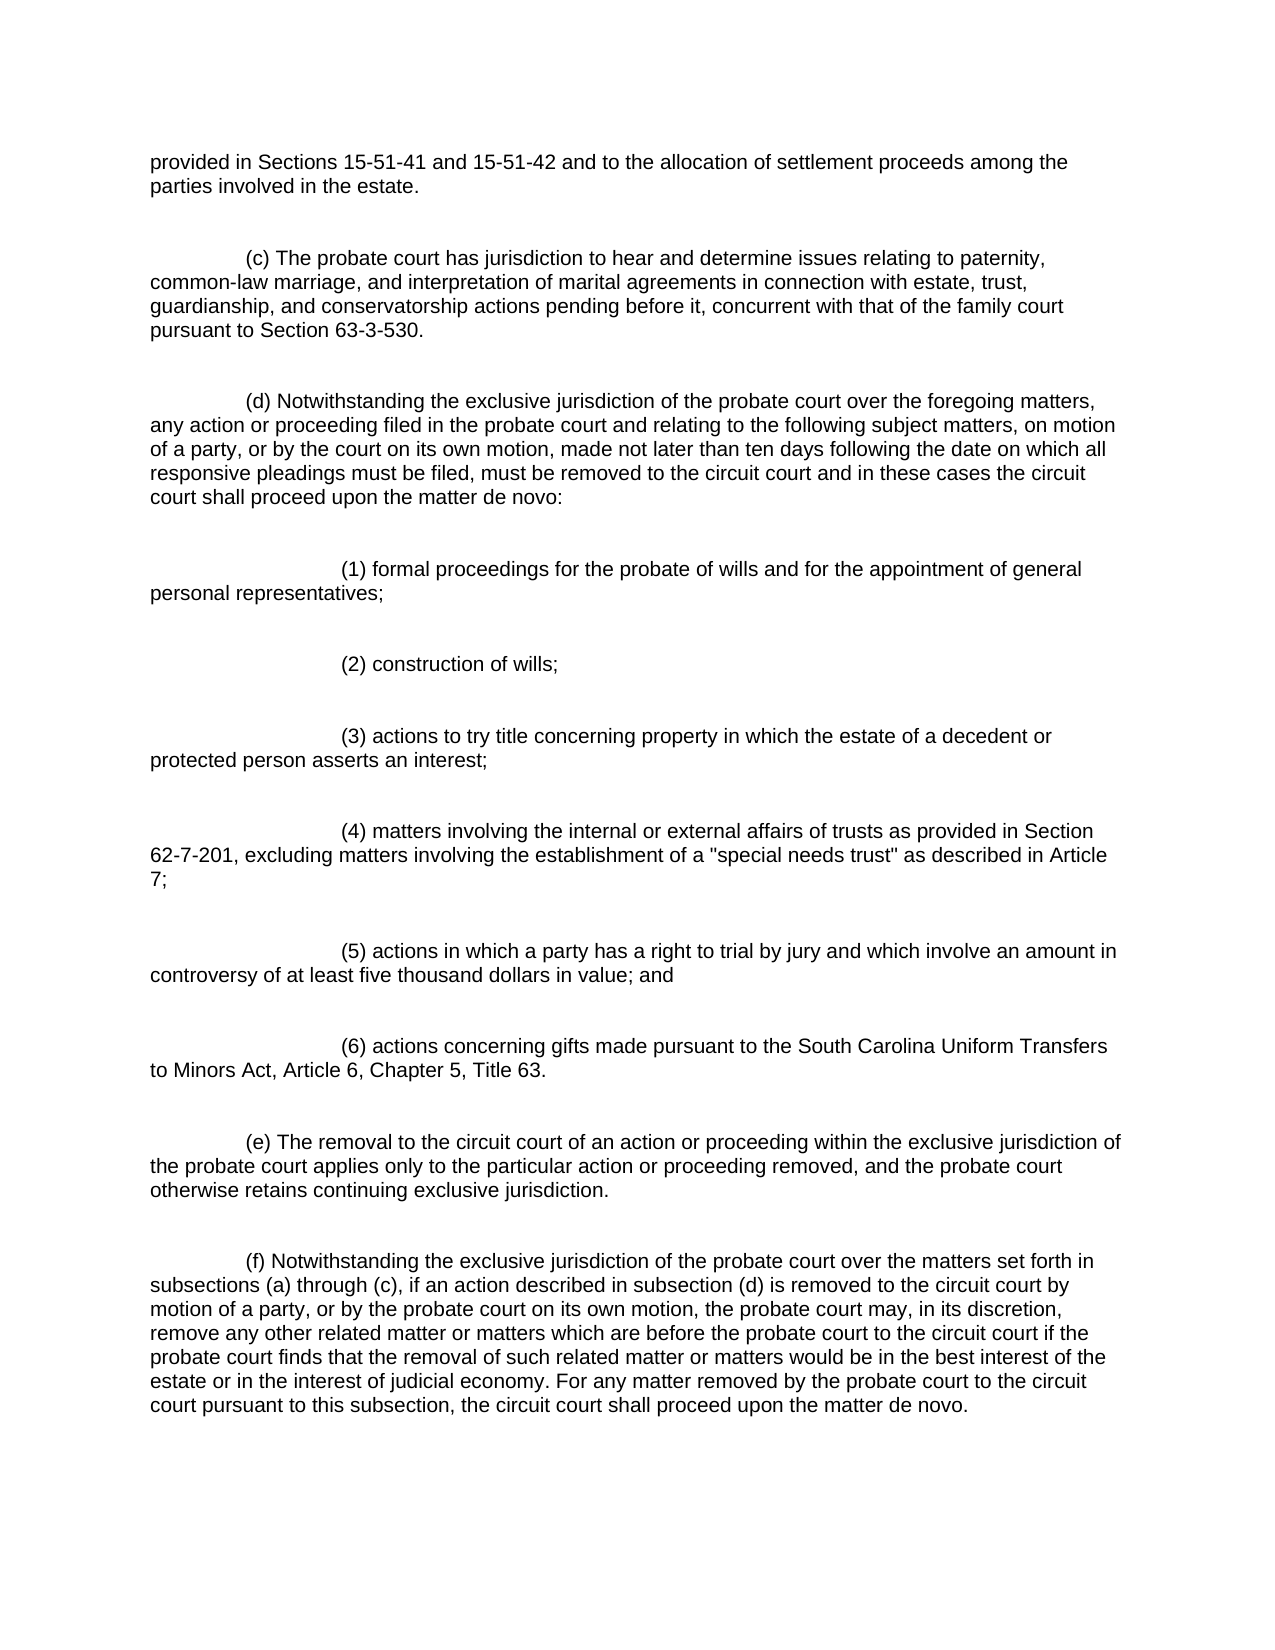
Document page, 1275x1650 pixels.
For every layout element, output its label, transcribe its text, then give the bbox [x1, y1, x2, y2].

text (4) matters involving the internal or external affairs of trusts as provided in Section 62-7-201, excluding matters involving the establishment of a "special needs trust" as described in Article 7; [150, 819, 1125, 914]
text (c) The probate court has jurisdiction to hear and determine issues relating to paternity, common-law marriage, and interpretation of marital agreements in connection with estate, trust, guardianship, and conservatorship actions pending before it, concurrent with that of the family court pursuant to Section 63-3-530. [150, 246, 1125, 365]
text (2) construction of wills; [150, 652, 1125, 699]
text (d) Notwithstanding the exclusive jurisdiction of the probate court over the foregoing matters, any action or proceeding filed in the probate court and relating to the following subject matters, on motion of a party, or by the court on its own motion, made not later than ten days following the date on which all responsive pleadings must be filed, must be removed to the circuit court and in these cases the circuit court shall proceed upon the matter de novo: [150, 389, 1125, 532]
text (6) actions concerning gifts made pursuant to the South Carolina Uniform Transfers to Minors Act, Article 6, Chapter 5, Title 63. [150, 1034, 1125, 1106]
text (f) Notwithstanding the exclusive jurisdiction of the probate court over the matters set forth in subsections (a) through (c), if an action described in subsection (d) is removed to the circuit court by motion of a party, or by the probate court on its own motion, the probate court may, in its discretion, remove any other related matter or matters which are before the probate court to the circuit court if the probate court finds that the removal of such related matter or matters would be in the best interest of the estate or in the interest of judicial economy. For any matter removed by the probate court to the circuit court pursuant to this subsection, the circuit court shall proceed upon the matter de novo. [150, 1249, 1125, 1440]
text (5) actions in which a party has a right to trial by jury and which involve an amount in controversy of at least five thousand dollars in value; and [150, 938, 1125, 1010]
text (e) The removal to the circuit court of an action or proceeding within the exclusive jurisdiction of the probate court applies only to the particular action or proceeding removed, and the probate court otherwise retains continuing exclusive jurisdiction. [150, 1129, 1125, 1225]
text (3) actions to try title concerning property in which the estate of a decedent or protected person asserts an interest; [150, 723, 1125, 795]
text (1) formal proceedings for the probate of wills and for the appointment of general personal representatives; [150, 556, 1125, 628]
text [150, 150, 1125, 222]
